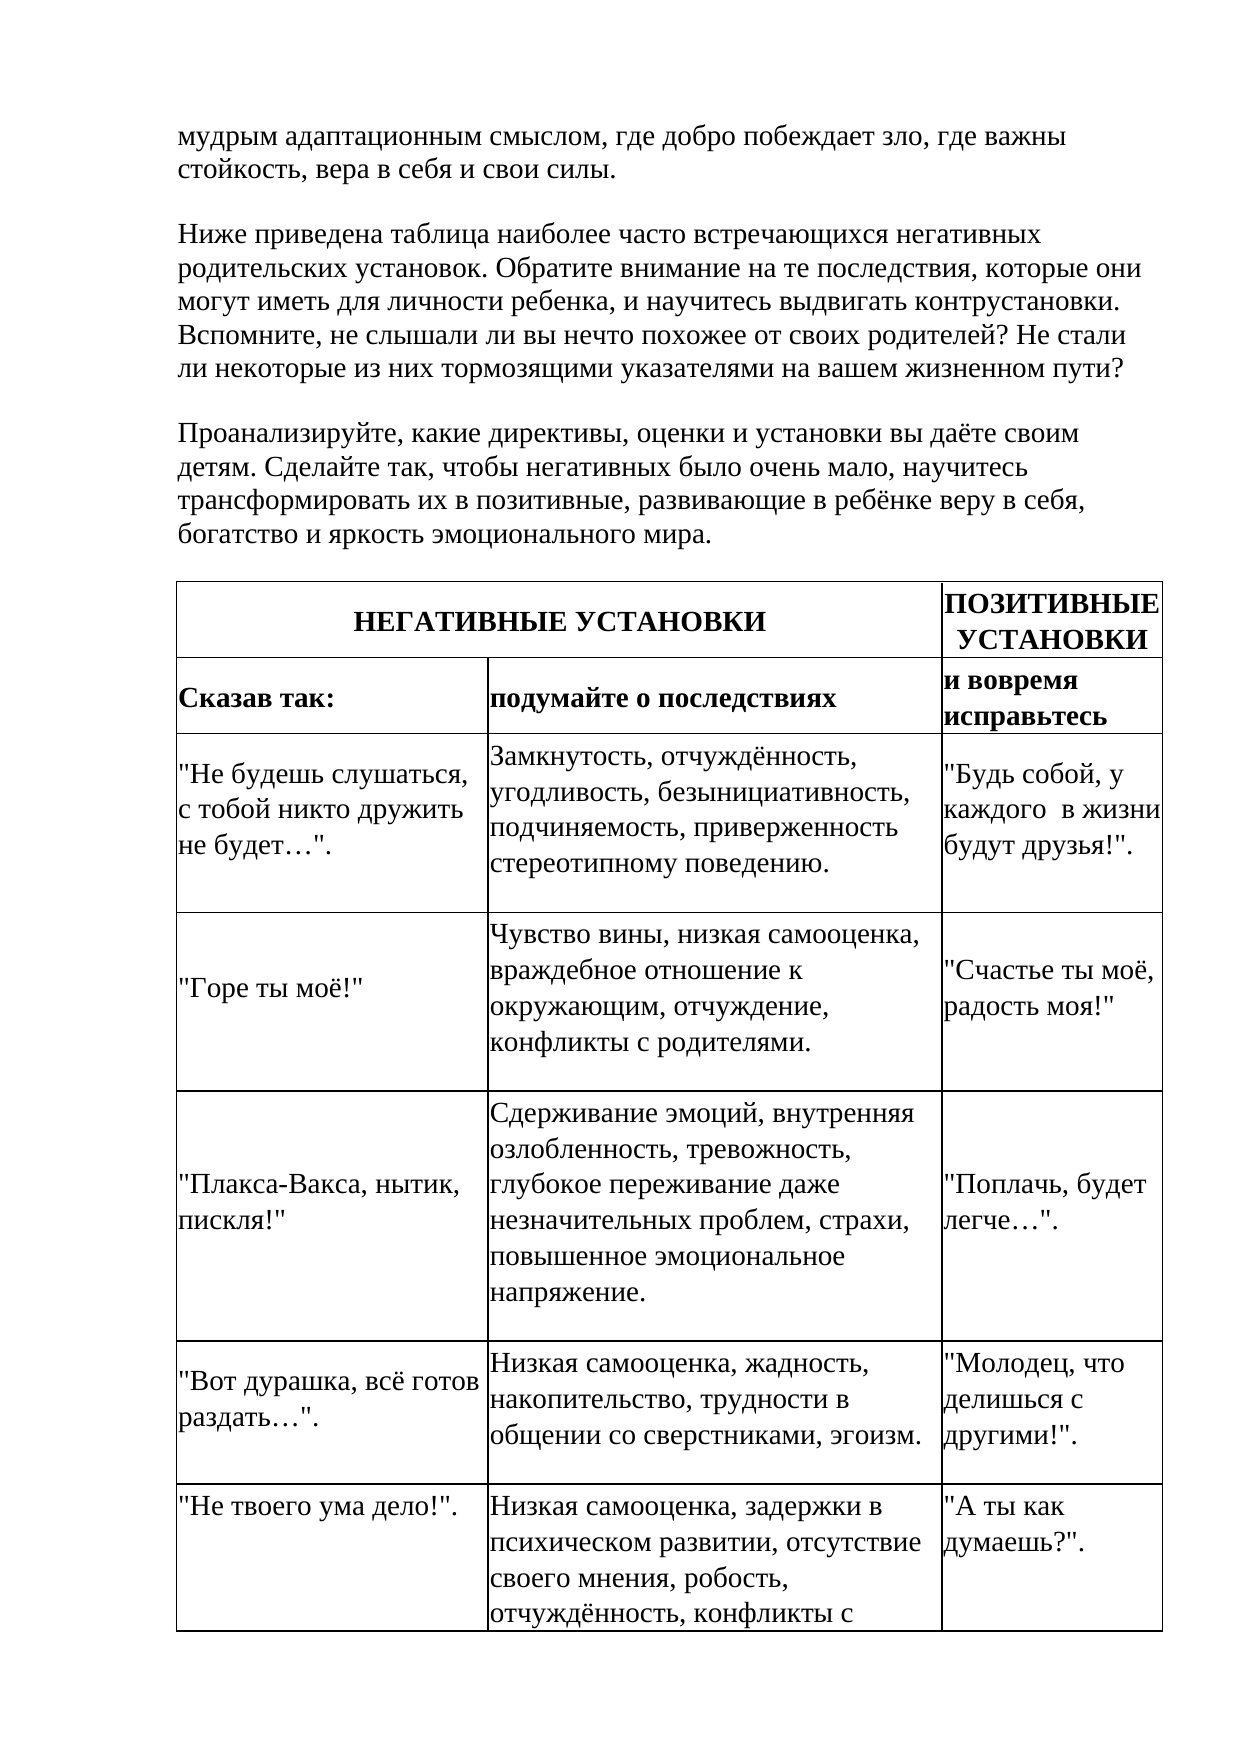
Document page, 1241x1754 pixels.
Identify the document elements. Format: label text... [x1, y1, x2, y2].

table_cell "Поплачь, будет легче…". [943, 1092, 1162, 1340]
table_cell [943, 1485, 1162, 1630]
table_cell "Горе ты моё!" [177, 913, 487, 1090]
table_header ПОЗИТИВНЫЕ УСТАНОВКИ [943, 582, 1162, 657]
table_cell и вовремя исправьтесь [943, 658, 1162, 733]
table_cell "Счастье ты моё, радость моя!" [943, 913, 1162, 1090]
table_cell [177, 1485, 487, 1630]
table_cell "Не будешь слушаться, с тобой никто дружить не будет…". [177, 734, 487, 911]
table_cell "Будь собой, у каждого в жизни будут друзья!". [943, 734, 1162, 911]
table_cell "Вот дурашка, всё готов раздать…". [177, 1342, 487, 1483]
table_cell Замкнутость, отчуждённость, угодливость, безынициативность, подчиняемость, приверженность стереотипному поведению. [489, 734, 941, 911]
table_cell Низкая самооценка, жадность, накопительство, трудности в общении со сверстниками, эгоизм. [489, 1342, 941, 1483]
table_header НЕГАТИВНЫЕ УСТАНОВКИ [177, 582, 942, 657]
table_cell Сказав так: [177, 658, 487, 733]
text Ниже приведена таблица наиболее часто встречающихся негативных родительских установок. Обратите внимание на те последствия, которые они могут иметь для личности ребенка, и научитесь выдвигать контрустановки. Вспомните, не слышали ли вы нечто похожее от своих родителей? Не стали ли некоторые из них тормозящими указателями на вашем жизненном пути? [177, 216, 1152, 384]
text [177, 118, 1152, 185]
table_cell Чувство вины, низкая самооценка, враждебное отношение к окружающим, отчуждение, конфликты с родителями. [489, 913, 941, 1090]
table_cell "Плакса-Вакса, нытик, пискля!" [177, 1092, 487, 1340]
table_cell Сдерживание эмоций, внутренняя озлобленность, тревожность, глубокое переживание даже незначительных проблем, страхи, повышенное эмоциональное напряжение. [489, 1092, 941, 1340]
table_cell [489, 1485, 941, 1630]
table_cell подумайте о последствиях [489, 658, 941, 733]
table_cell "Молодец, что делишься с другими!". [943, 1342, 1162, 1483]
text Проанализируйте, какие директивы, оценки и установки вы даёте своим детям. Сделайте так, чтобы негативных было очень мало, научитесь трансформировать их в позитивные, развивающие в ребёнке веру в себя, богатство и яркость эмоционального мира. [177, 415, 1152, 549]
